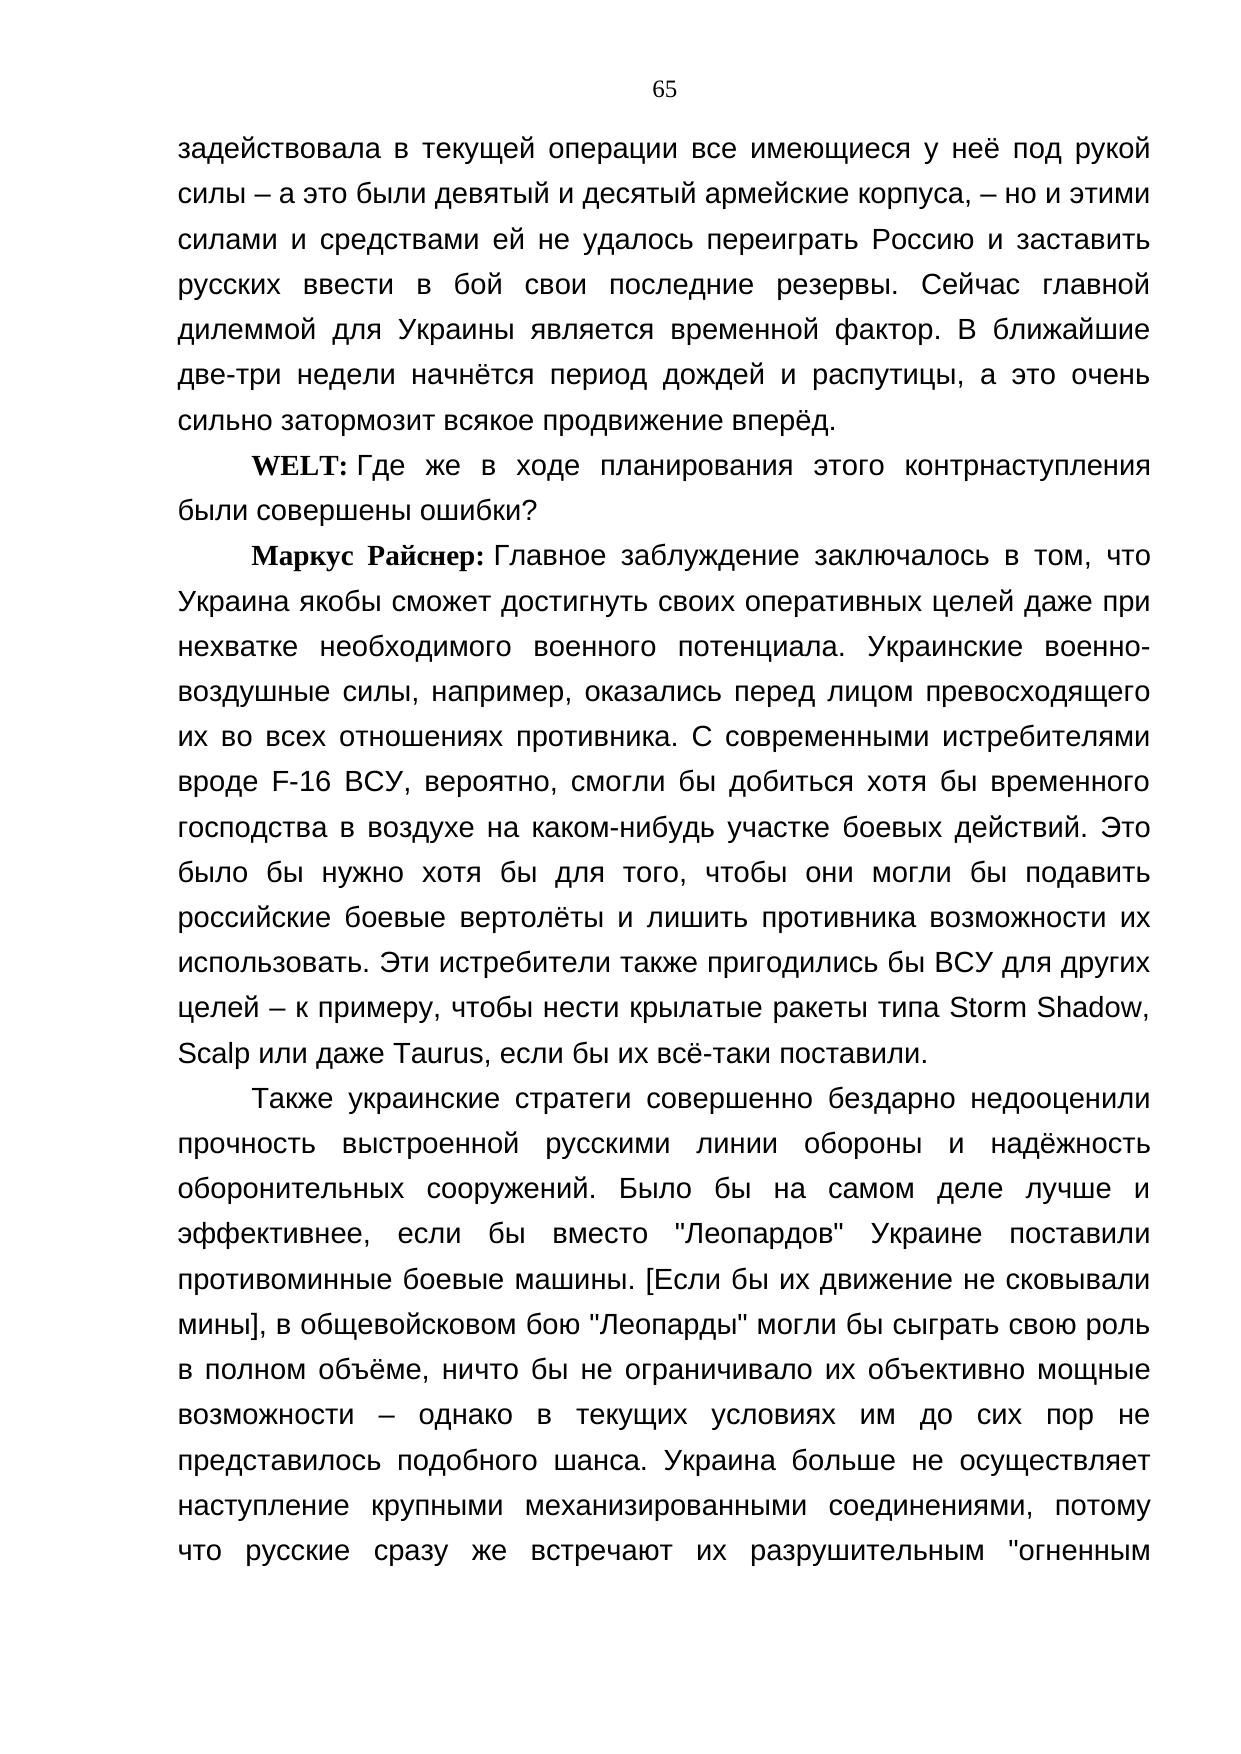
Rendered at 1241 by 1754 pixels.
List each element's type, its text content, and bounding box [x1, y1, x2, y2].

text WELT: Где же в ходе планирования этого контрнаступления были совершены ошибки? [177, 448, 1152, 527]
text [177, 131, 1152, 436]
text Маркус Райснер: Главное заблуждение заключалось в том, что Украина якобы сможет достигнуть своих оперативных целей даже при нехватке необходимого военного потенциала. Украинские военно-воздушные силы, например, оказались перед лицом превосходящего их во всех отношениях противника. С современными истребителями вроде F-16 ВСУ, вероятно, смогли бы добиться хотя бы временного господства в воздухе на каком-нибудь участке боевых действий. Это было бы нужно хотя бы для того, чтобы они могли бы подавить российские боевые вертолёты и лишить противника возможности их использовать. Эти истребители также пригодились бы ВСУ для других целей – к примеру, чтобы нести крылатые ракеты типа Storm Shadow, Scalp или даже Taurus, если бы их всё-таки поставили. [177, 538, 1152, 1069]
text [177, 1081, 1152, 1566]
